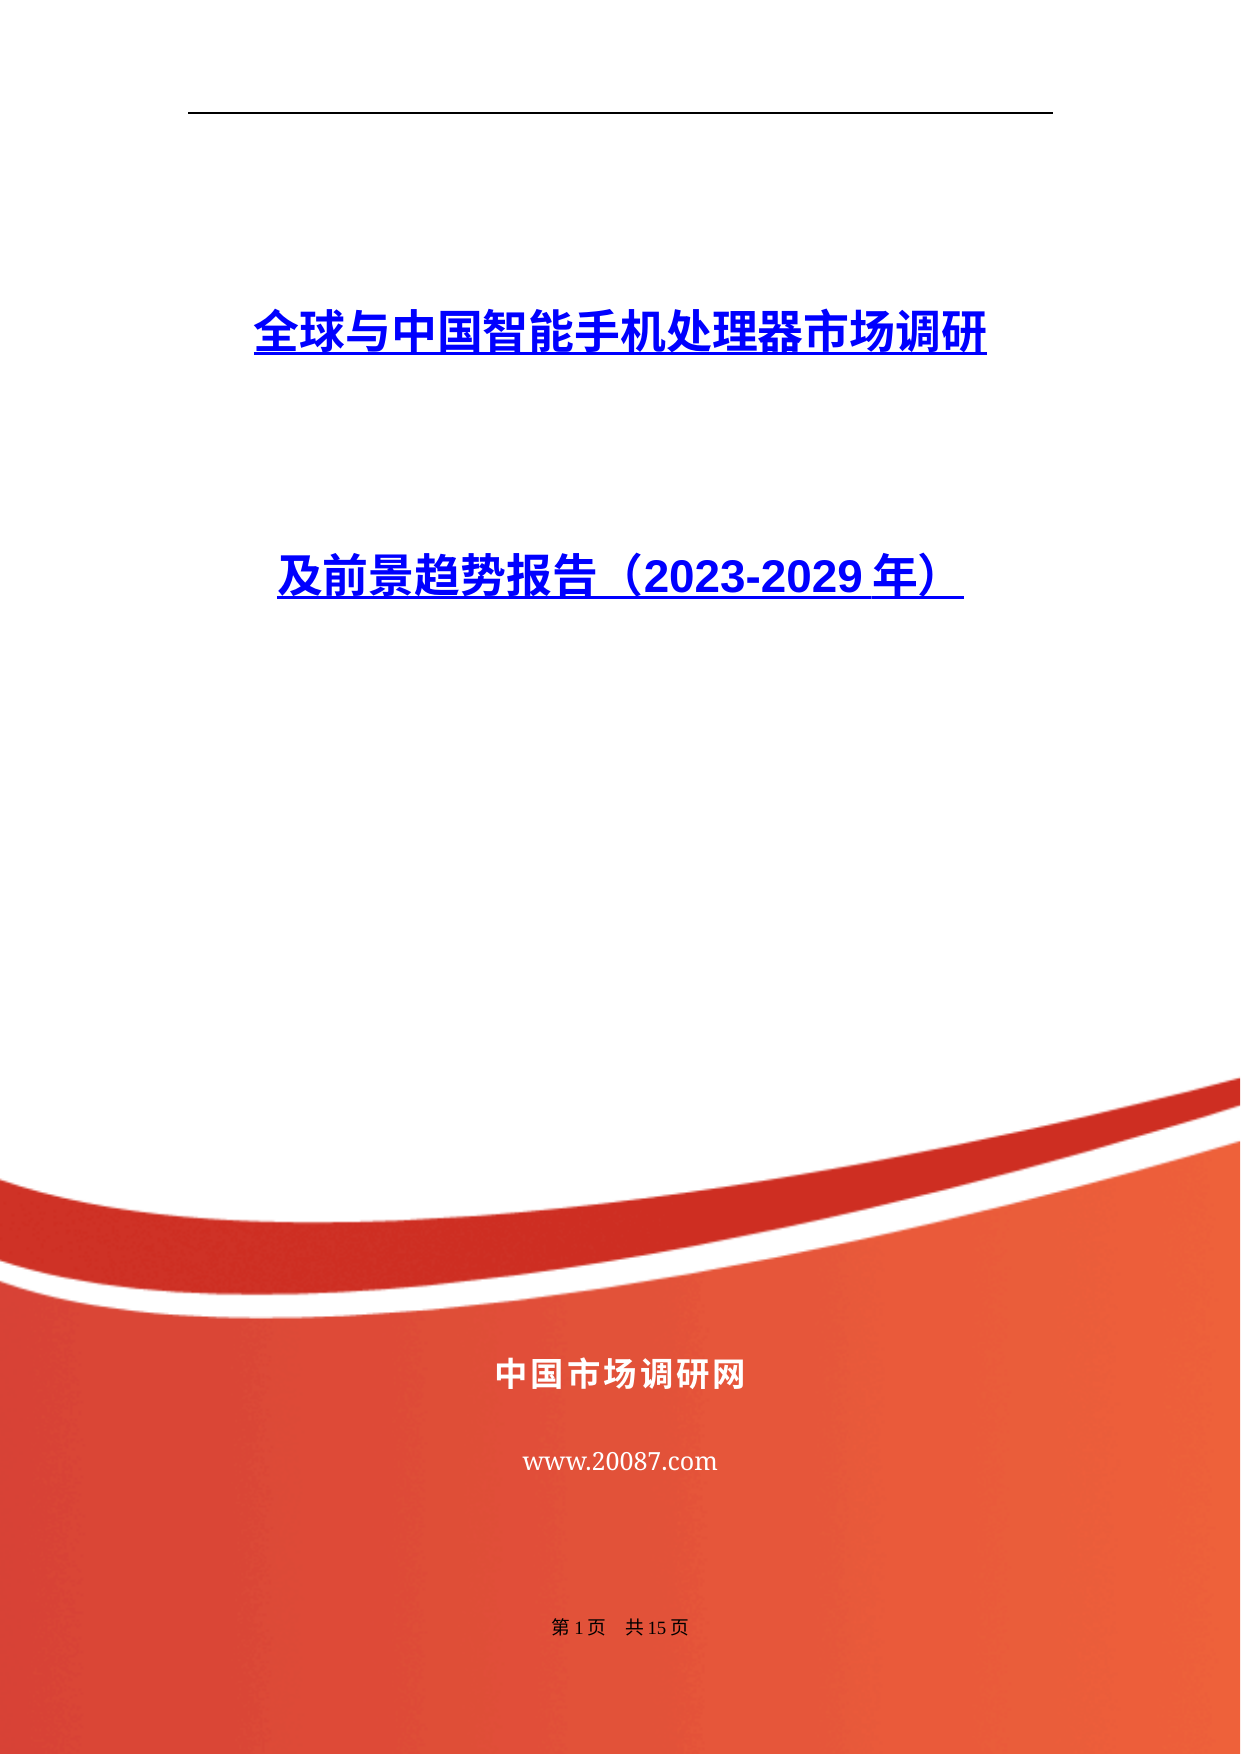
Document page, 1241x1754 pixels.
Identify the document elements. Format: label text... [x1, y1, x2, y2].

picture [0, 1006, 1241, 1754]
table_header 全球与中国智能手机处理器市场调研及前景趋势报告（2023-2029年） [188, 207, 1053, 773]
text www.20087.com [187, 1428, 1053, 1493]
subtitle 中国市场调研网 [187, 1339, 1053, 1404]
